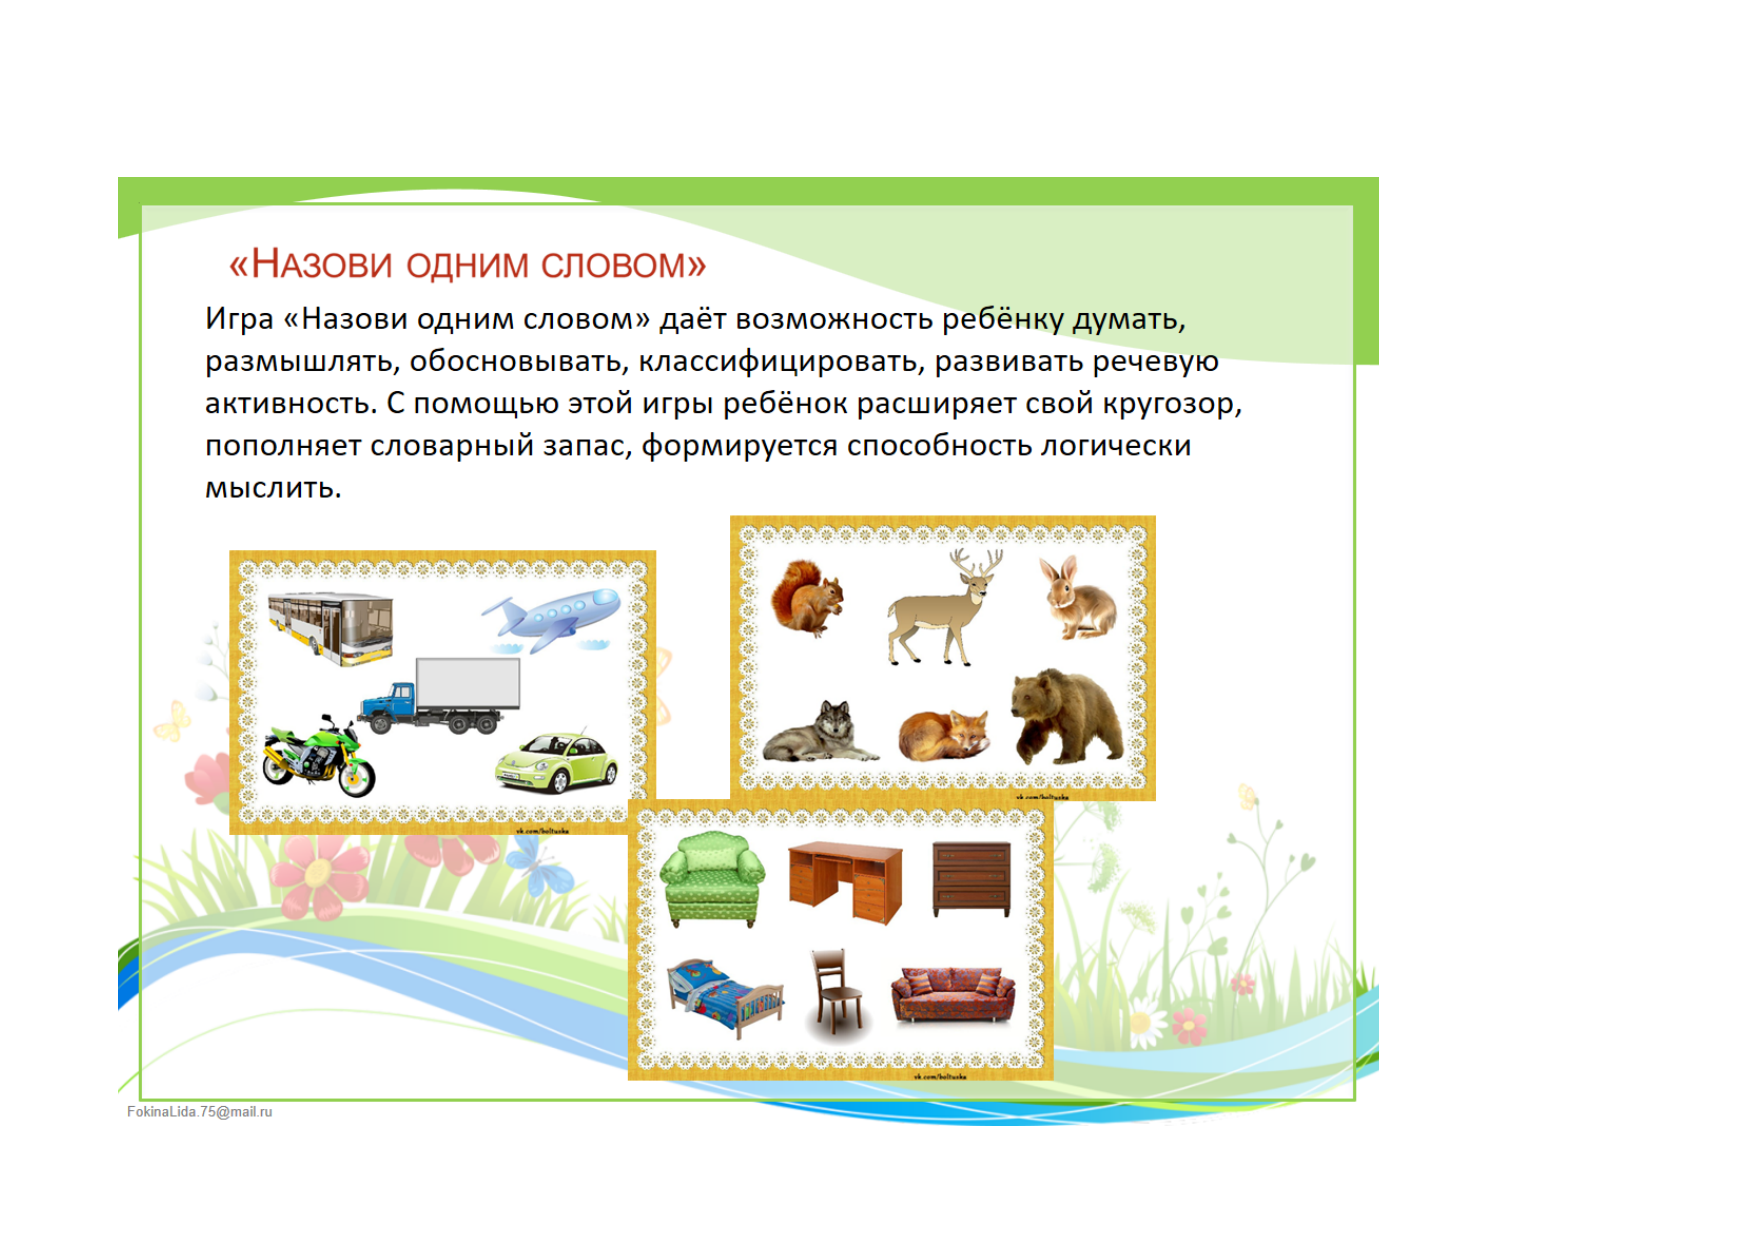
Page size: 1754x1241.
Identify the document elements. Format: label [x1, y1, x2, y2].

picture [118, 177, 1379, 1126]
